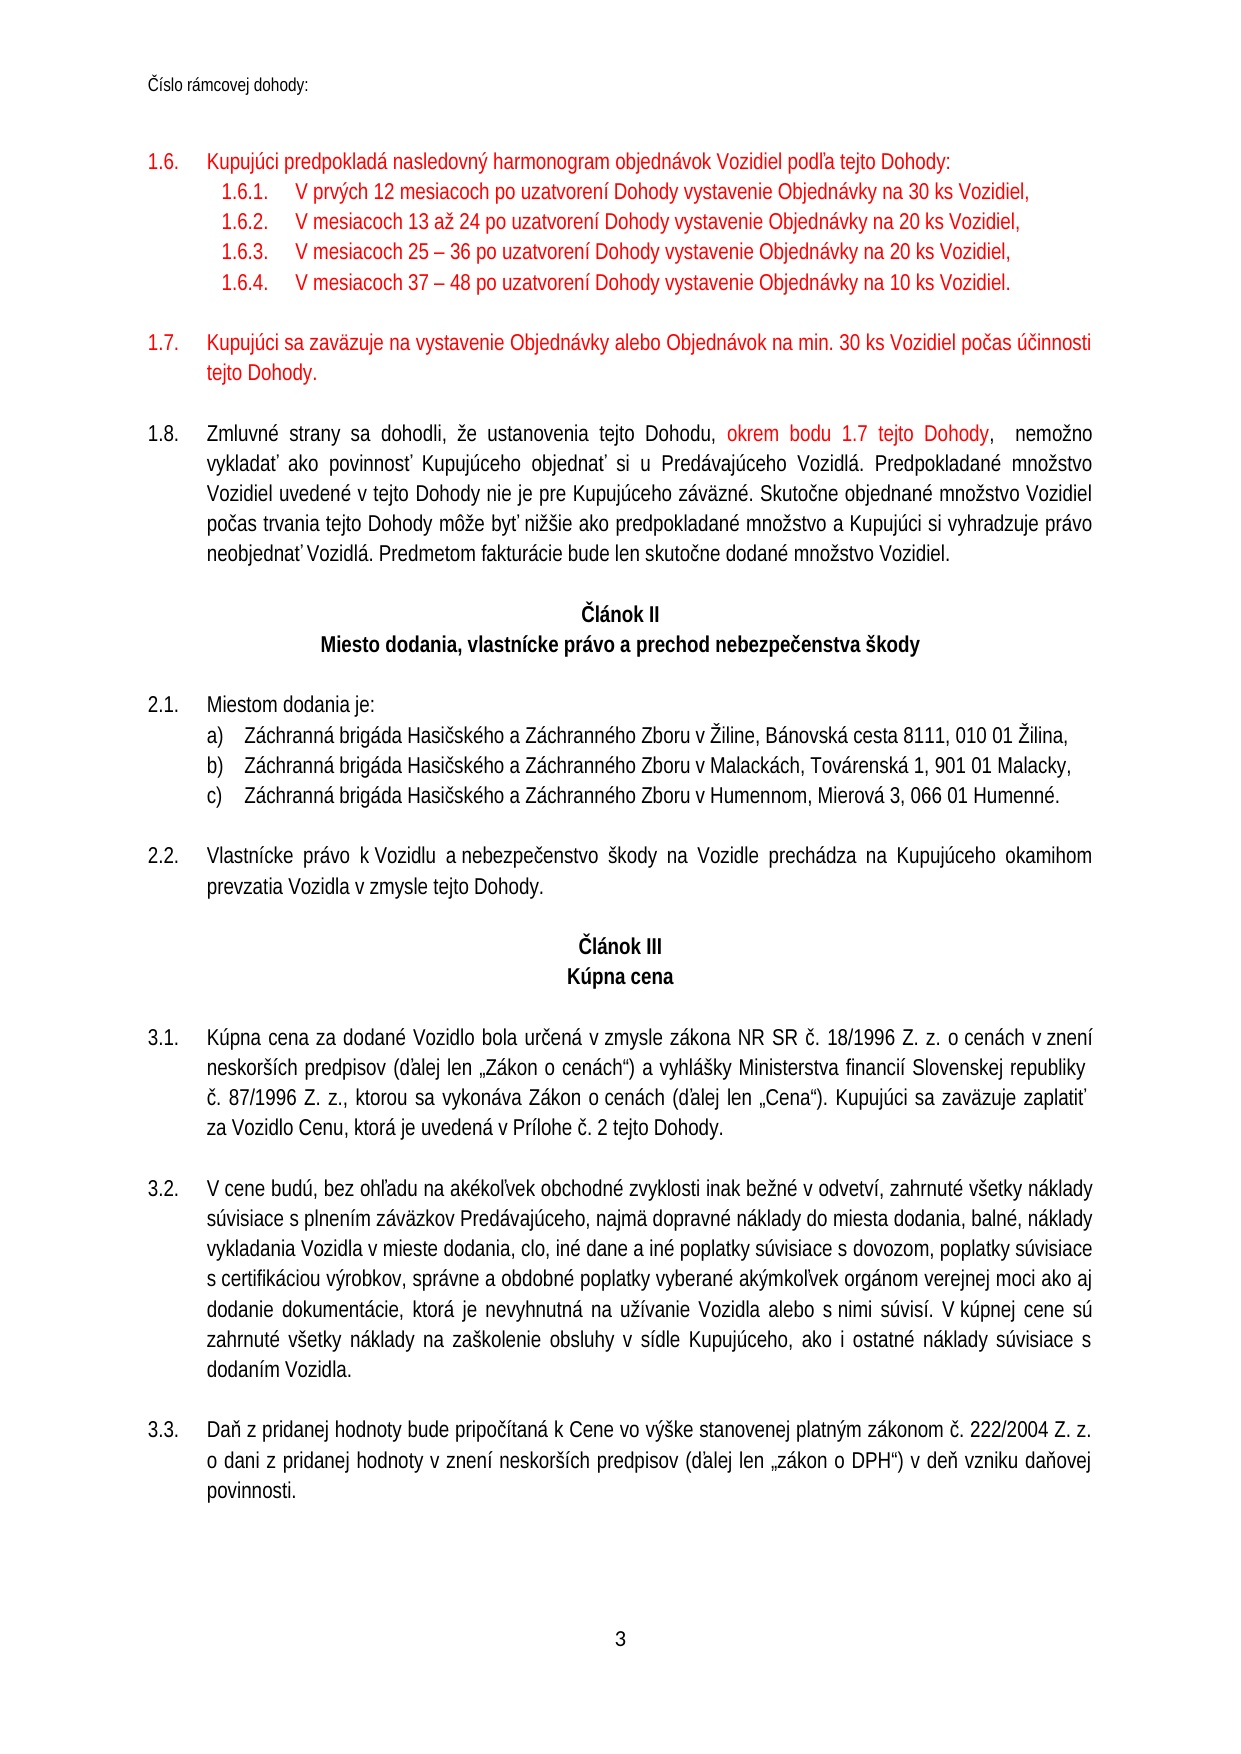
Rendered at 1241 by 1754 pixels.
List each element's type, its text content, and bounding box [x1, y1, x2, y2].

list V mesiacoch 37 – 48 po uzatvorení Dohody vystavenie Objednávky na 10 ks Vozidiel. [221, 268, 1093, 295]
list Daň z pridanej hodnoty bude pripočítaná k Cene vo výške stanovenej platným zákonom č. 222/2004 Z. z. o dani z pridanej hodnoty v znení neskorších predpisov (ďalej len „zákon o DPH“) v deň vzniku daňovej povinnosti. [148, 1416, 1093, 1503]
list Záchranná brigáda Hasičského a Záchranného Zboru v Malackách, Továrenská 1, 901 01 Malacky, [207, 752, 1093, 778]
list Zmluvné strany sa dohodli, že ustanovenia tejto Dohodu, okrem bodu 1.7 tejto Dohody, nemožno vykladať ako povinnosť Kupujúceho objednať si u Predávajúceho Vozidlá. Predpokladané množstvo Vozidiel uvedené v tejto Dohody nie je pre Kupujúceho záväzné. Skutočne objednané množstvo Vozidiel počas trvania tejto Dohody môže byť nižšie ako predpokladané množstvo a Kupujúci si vyhradzuje právo neobjednať Vozidlá. Predmetom fakturácie bude len skutočne dodané množstvo Vozidiel. [148, 419, 1093, 567]
list Kupujúci sa zaväzuje na vystavenie Objednávky alebo Objednávok na min. 30 ks Vozidiel počas účinnosti tejto Dohody. [148, 329, 1093, 385]
subtitle Miesto dodania, vlastnícke právo a prechod nebezpečenstva škody [148, 631, 1093, 657]
list V mesiacoch 25 – 36 po uzatvorení Dohody vystavenie Objednávky na 20 ks Vozidiel, [221, 238, 1093, 264]
list Miestom dodania je: [148, 691, 1093, 718]
list Kupujúci predpokladá nasledovný harmonogram objednávok Vozidiel podľa tejto Dohody: [148, 148, 1093, 174]
list V cene budú, bez ohľadu na akékoľvek obchodné zvyklosti inak bežné v odvetví, zahrnuté všetky náklady súvisiace s plnením záväzkov Predávajúceho, najmä dopravné náklady do miesta dodania, balné, náklady vykladania Vozidla v mieste dodania, clo, iné dane a iné poplatky súvisiace s dovozom, poplatky súvisiace s certifikáciou výrobkov, správne a obdobné poplatky vyberané akýmkoľvek orgánom verejnej moci ako aj dodanie dokumentácie, ktorá je nevyhnutná na užívanie Vozidla alebo s nimi súvisí. V kúpnej cene sú zahrnuté všetky náklady na zaškolenie obsluhy v sídle Kupujúceho, ako i ostatné náklady súvisiace s dodaním Vozidla. [148, 1175, 1093, 1382]
list V prvých 12 mesiacoch po uzatvorení Dohody vystavenie Objednávky na 30 ks Vozidiel, [221, 178, 1093, 204]
list Vlastnícke právo k Vozidlu a nebezpečenstvo škody na Vozidle prechádza na Kupujúceho okamihom prevzatia Vozidla v zmysle tejto Dohody. [148, 842, 1093, 899]
subtitle Kúpna cena [148, 963, 1093, 989]
list Záchranná brigáda Hasičského a Záchranného Zboru v Žiline, Bánovská cesta 8111, 010 01 Žilina, [207, 722, 1093, 748]
list Záchranná brigáda Hasičského a Záchranného Zboru v Humennom, Mierová 3, 066 01 Humenné. [207, 782, 1093, 808]
subtitle Článok II [148, 601, 1093, 627]
list Kúpna cena za dodané Vozidlo bola určená v zmysle zákona NR SR č. 18/1996 Z. z. o cenách v znení neskorších predpisov (ďalej len „Zákon o cenách“) a vyhlášky Ministerstva financií Slovenskej republiky č. 87/1996 Z. z., ktorou sa vykonáva Zákon o cenách (ďalej len „Cena“). Kupujúci sa zaväzuje zaplatiť za Vozidlo Cenu, ktorá je uvedená v Prílohe č. 2 tejto Dohody. [148, 1024, 1093, 1141]
subtitle Článok III [148, 933, 1093, 959]
list V mesiacoch 13 až 24 po uzatvorení Dohody vystavenie Objednávky na 20 ks Vozidiel, [221, 208, 1093, 234]
